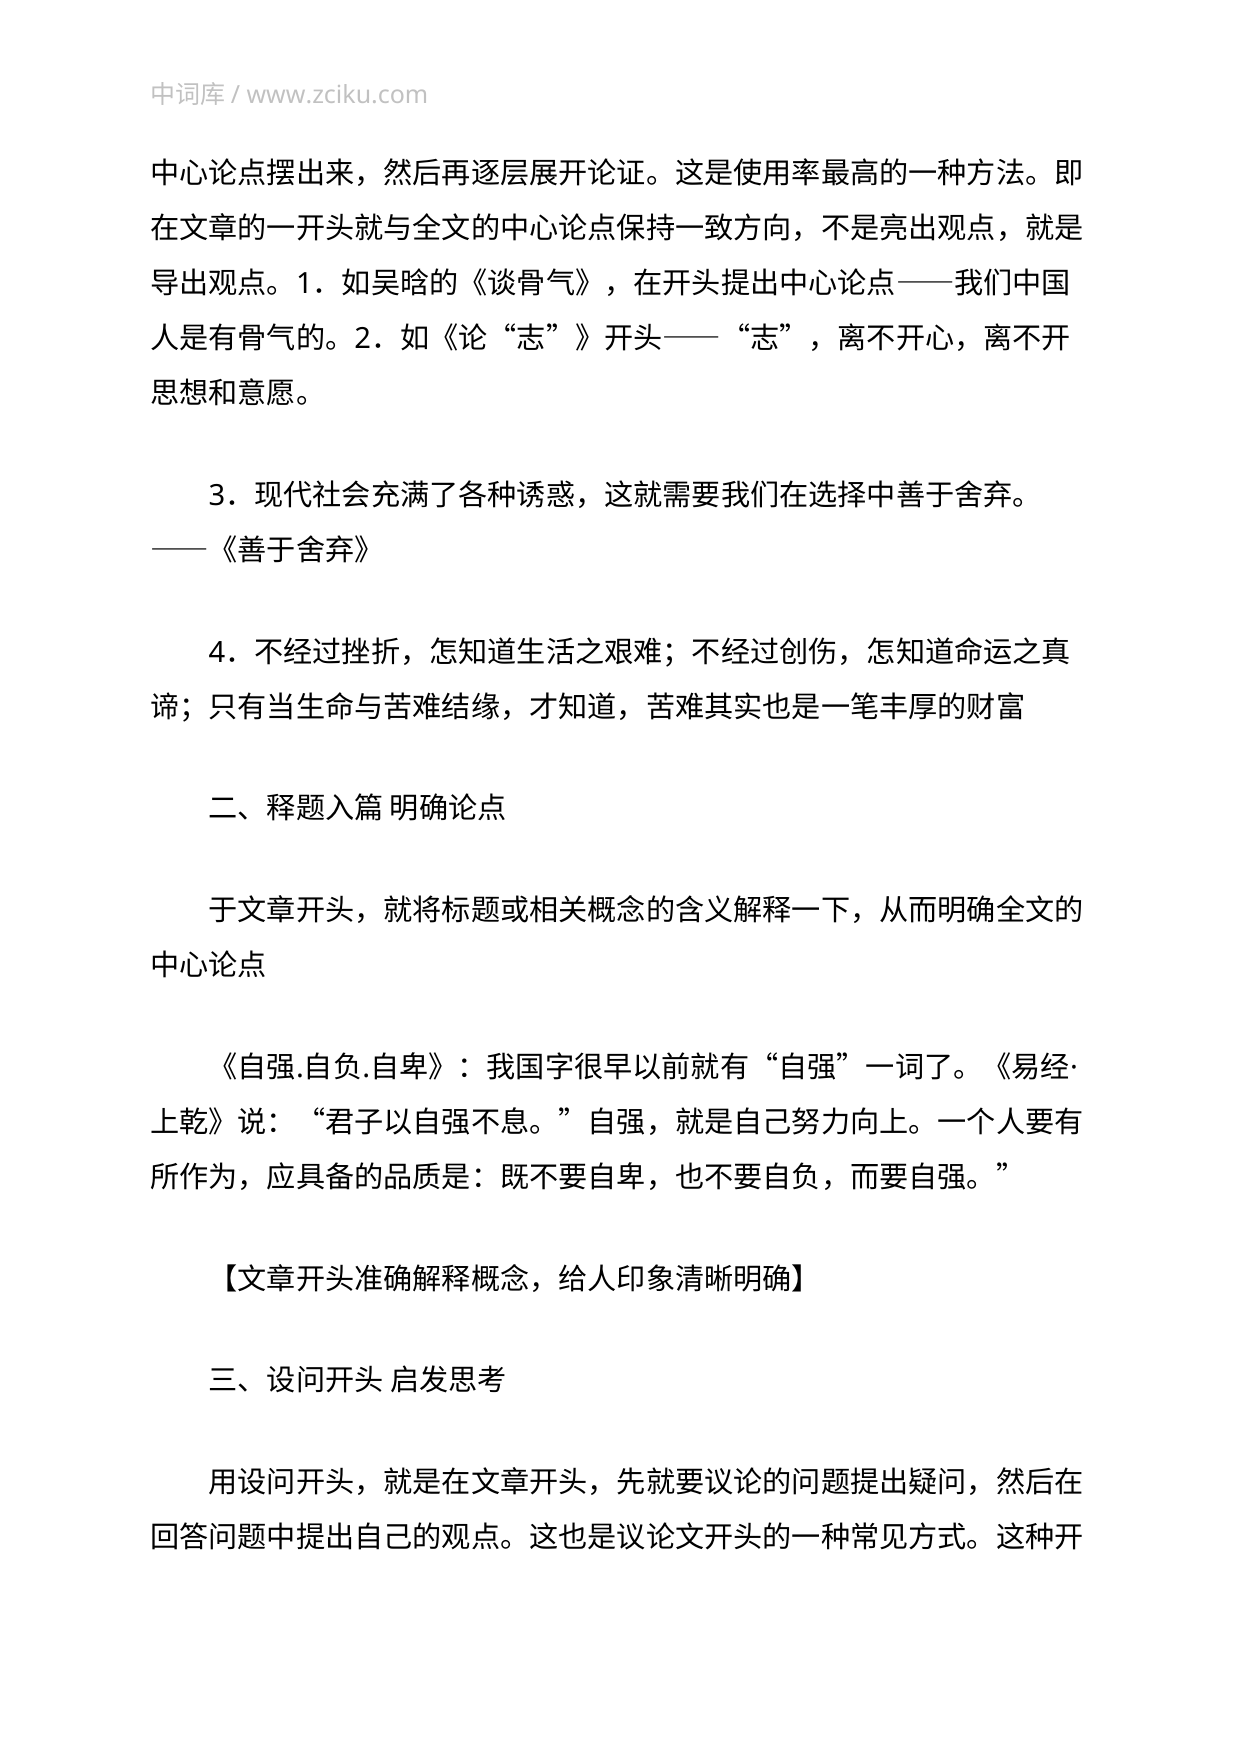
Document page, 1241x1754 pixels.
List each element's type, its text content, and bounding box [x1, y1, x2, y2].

text 4．不经过挫折，怎知道生活之艰难；不经过创伤，怎知道命运之真谛；只有当生命与苦难结缘，才知道，苦难其实也是一笔丰厚的财富 [150, 628, 1090, 726]
text 三、设问开头 启发思考 [150, 1357, 1090, 1399]
text 于文章开头，就将标题或相关概念的含义解释一下，从而明确全文的中心论点 [150, 887, 1090, 984]
text 《自强.自负.自卑》：我国字很早以前就有“自强”一词了。《易经·上乾》说：“君子以自强不息。”自强，就是自己努力向上。一个人要有所作为，应具备的品质是：既不要自卑，也不要自负，而要自强。” [150, 1043, 1090, 1196]
text 二、释题入篇 明确论点 [150, 785, 1090, 827]
text 3．现代社会充满了各种诱惑，这就需要我们在选择中善于舍弃。——《善于舍弃》 [150, 472, 1090, 569]
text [150, 150, 1090, 412]
text 【文章开头准确解释概念，给人印象清晰明确】 [150, 1255, 1090, 1297]
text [150, 1459, 1090, 1556]
